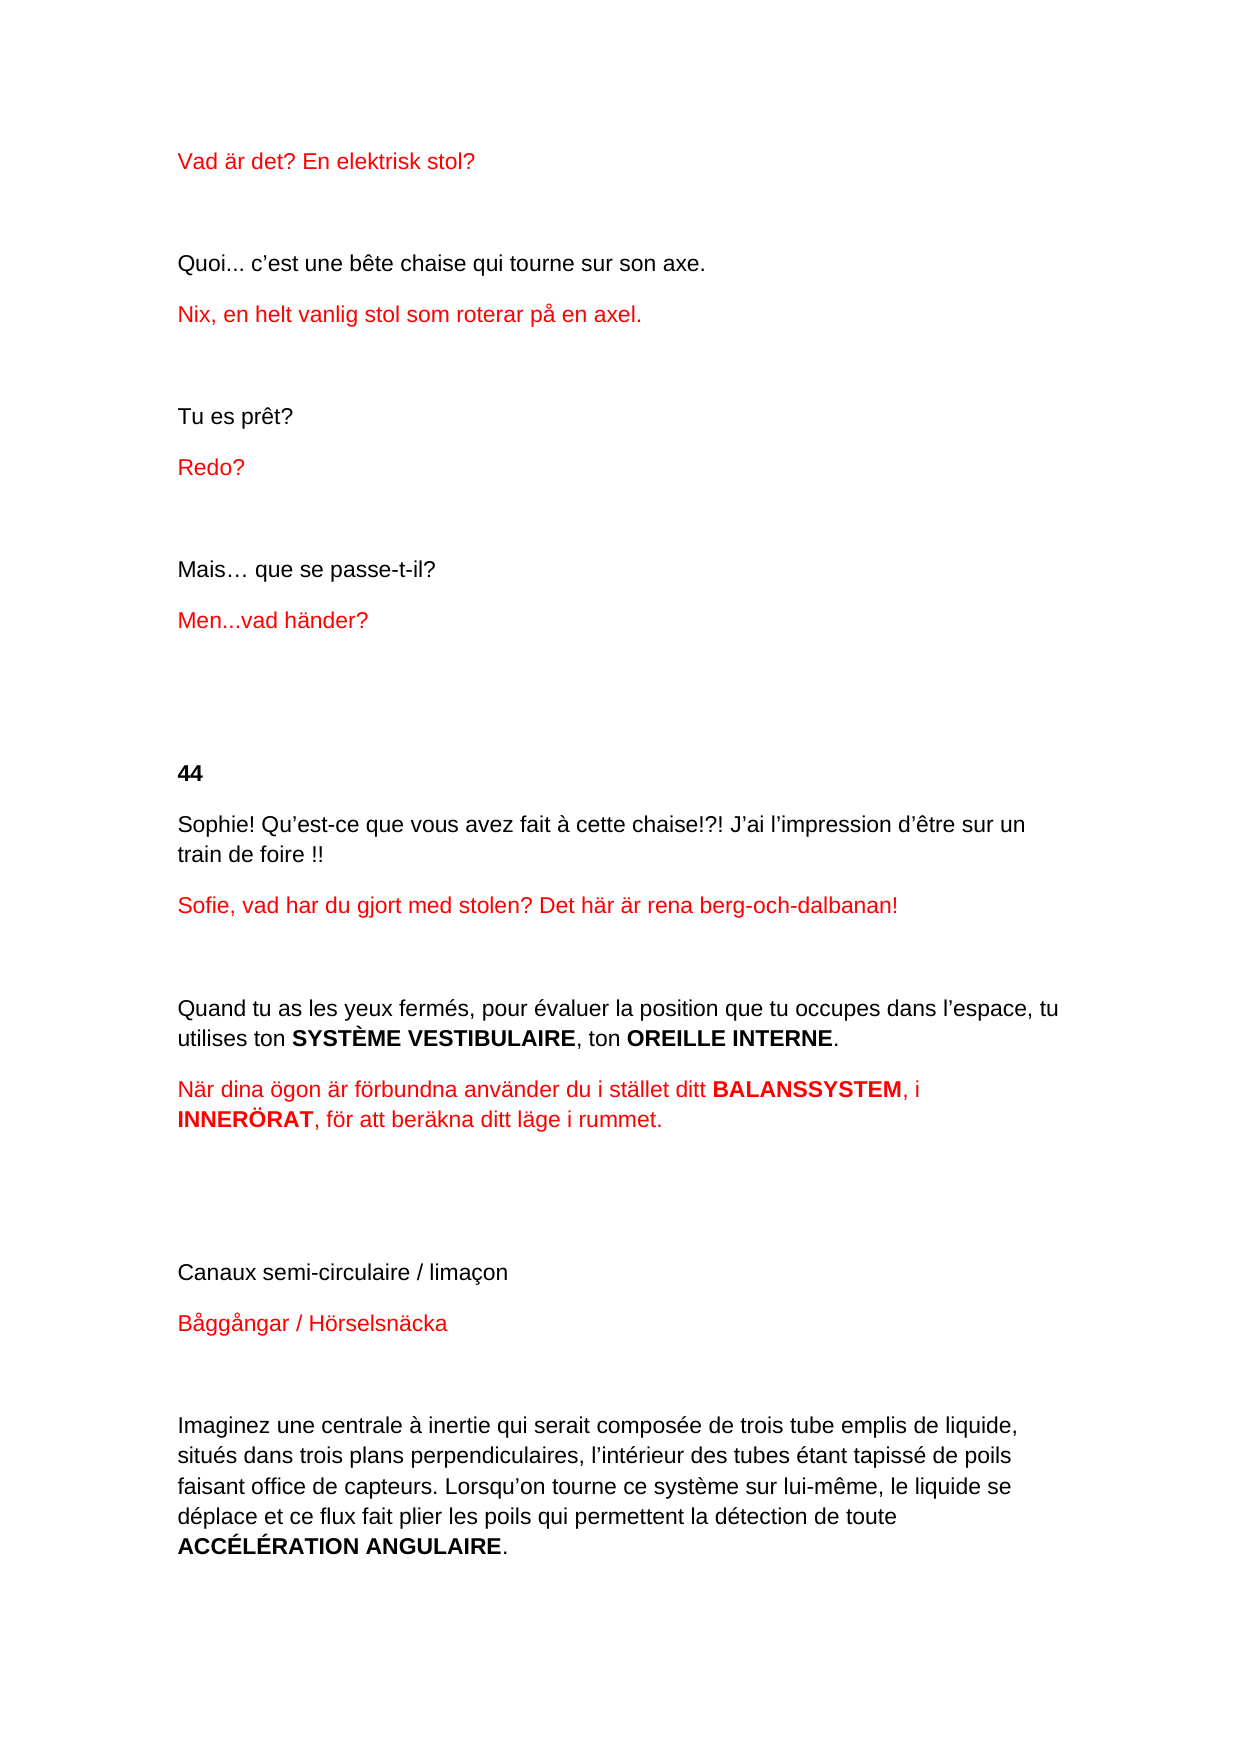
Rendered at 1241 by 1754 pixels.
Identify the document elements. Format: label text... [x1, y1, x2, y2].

text När dina ögon är förbundna använder du i stället ditt BALANSSYSTEM, i INNERÖRAT, för att beräkna ditt läge i rummet. [177, 1076, 1063, 1132]
text Sofie, vad har du gjort med stolen? Det här är rena berg-och-dalbanan! [177, 892, 1063, 919]
text Nix, en helt vanlig stol som roterar på en axel. [177, 301, 1063, 327]
text Vad är det? En elektrisk stol? [177, 148, 1063, 174]
text Quand tu as les yeux fermés, pour évaluer la position que tu occupes dans l’espace, tu utilises ton SYSTÈME VESTIBULAIRE, ton OREILLE INTERNE. [177, 994, 1063, 1051]
text Tu es prêt? [177, 403, 1063, 429]
text 44 [177, 760, 1063, 786]
text Men...vad händer? [177, 607, 1063, 633]
text Quoi... c’est une bête chaise qui tourne sur son axe. [177, 250, 1063, 276]
text Båggångar / Hörselsnäcka [177, 1310, 1063, 1336]
text Imaginez une centrale à inertie qui serait composée de trois tube emplis de liquide, situés dans trois plans perpendiculaires, l’intérieur des tubes étant tapissé de poils faisant office de capteurs. Lorsqu’on tourne ce système sur lui-même, le liquide se déplace et ce flux fait plier les poils qui permettent la détection de toute ACCÉLÉRATION ANGULAIRE. [177, 1412, 1063, 1559]
text Canaux semi-circulaire / limaçon [177, 1259, 1063, 1285]
text Mais… que se passe-t-il? [177, 556, 1063, 582]
text Redo? [177, 454, 1063, 480]
text Sophie! Qu’est-ce que vous avez fait à cette chaise!?! J’ai l’impression d’être sur un train de foire !! [177, 811, 1063, 868]
